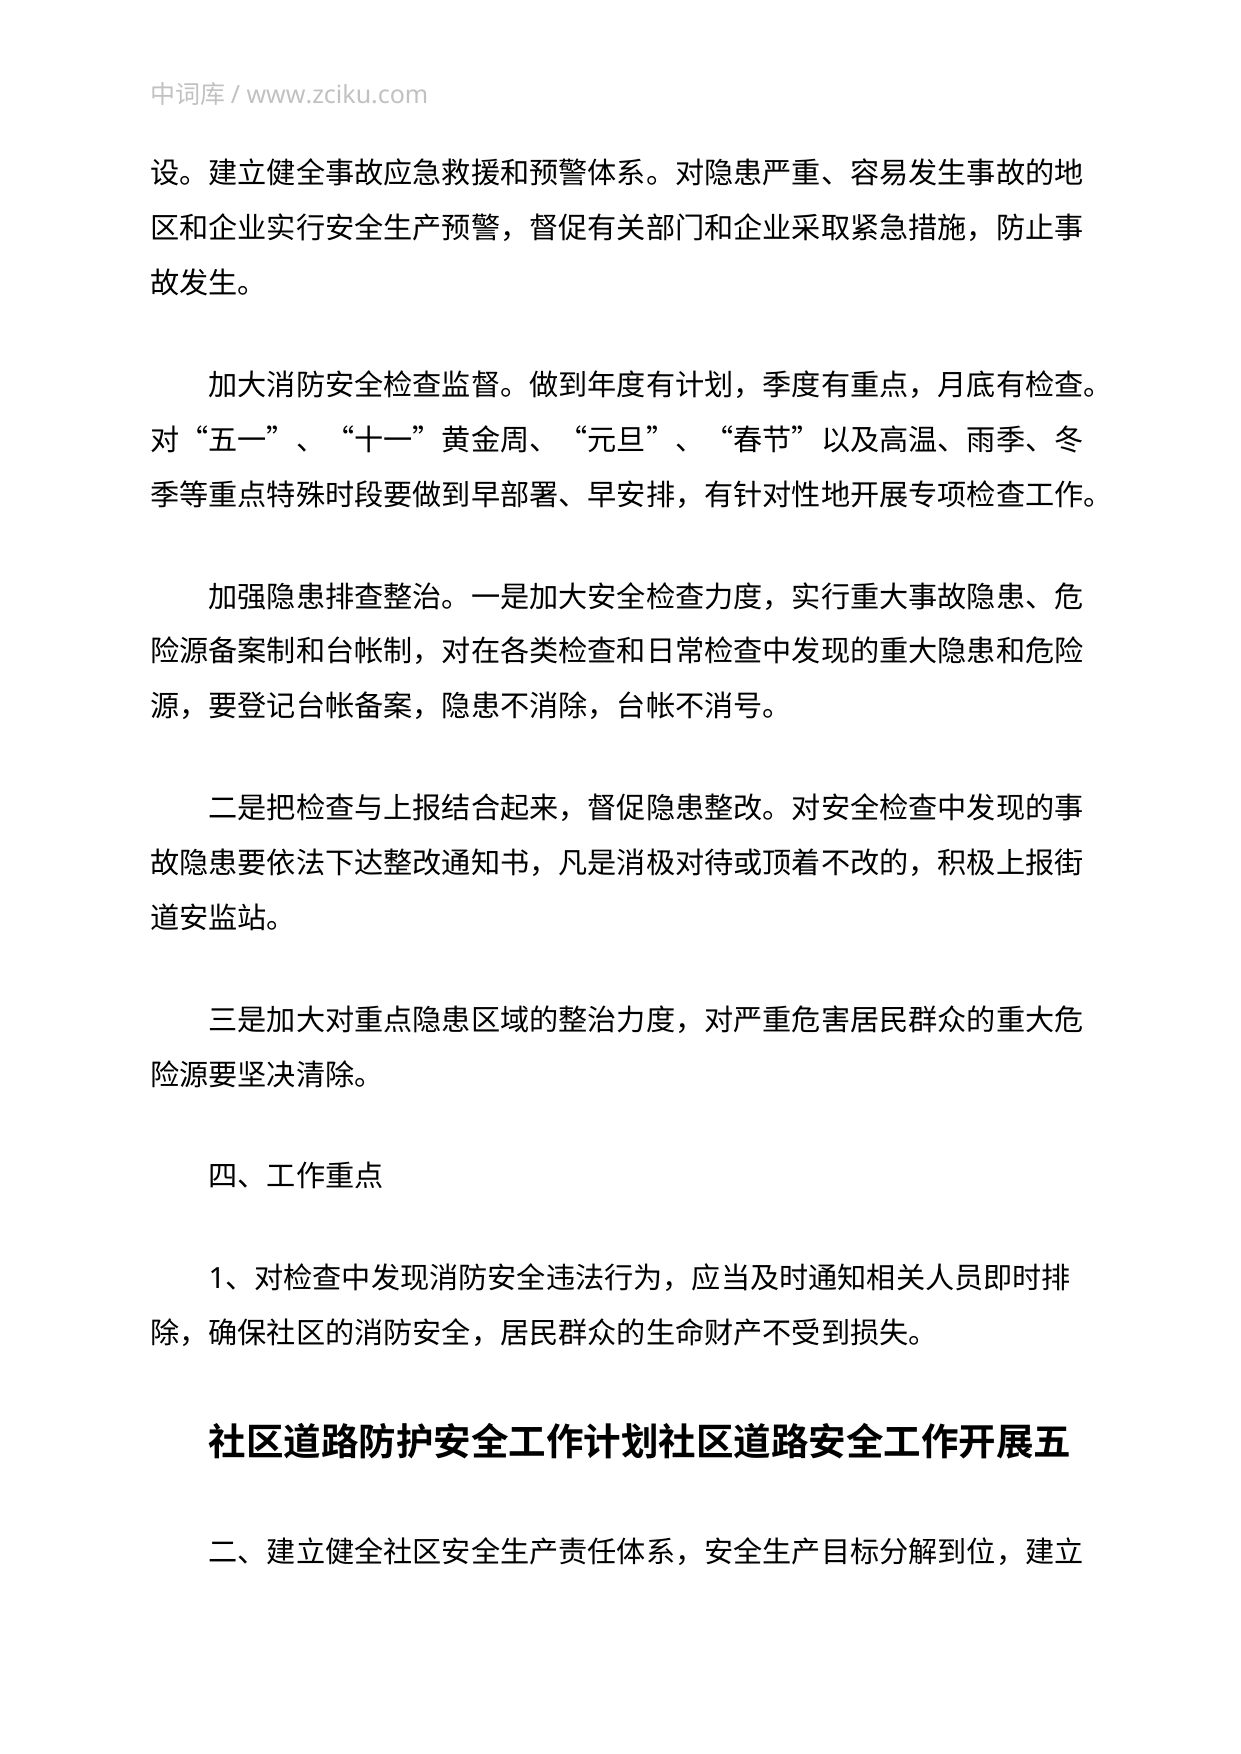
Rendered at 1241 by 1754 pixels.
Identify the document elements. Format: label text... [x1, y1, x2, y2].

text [150, 150, 1090, 302]
text 四、工作重点 [150, 1153, 1090, 1195]
text 二是把检查与上报结合起来，督促隐患整改。对安全检查中发现的事故隐患要依法下达整改通知书，凡是消极对待或顶着不改的，积极上报街道安监站。 [150, 785, 1090, 937]
text 加强隐患排查整治。一是加大安全检查力度，实行重大事故隐患、危险源备案制和台帐制，对在各类检查和日常检查中发现的重大隐患和危险源，要登记台帐备案，隐患不消除，台帐不消号。 [150, 573, 1090, 725]
text 1、对检查中发现消防安全违法行为，应当及时通知相关人员即时排除，确保社区的消防安全，居民群众的生命财产不受到损失。 [150, 1255, 1090, 1352]
text 社区道路防护安全工作计划社区道路安全工作开展五 [150, 1411, 1090, 1466]
text 加大消防安全检查监督。做到年度有计划，季度有重点，月底有检查。对“五一”、“十一”黄金周、“元旦”、“春节”以及高温、雨季、冬季等重点特殊时段要做到早部署、早安排，有针对性地开展专项检查工作。 [150, 362, 1090, 514]
text 三是加大对重点隐患区域的整治力度，对严重危害居民群众的重大危险源要坚决清除。 [150, 996, 1090, 1093]
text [150, 1529, 1090, 1571]
